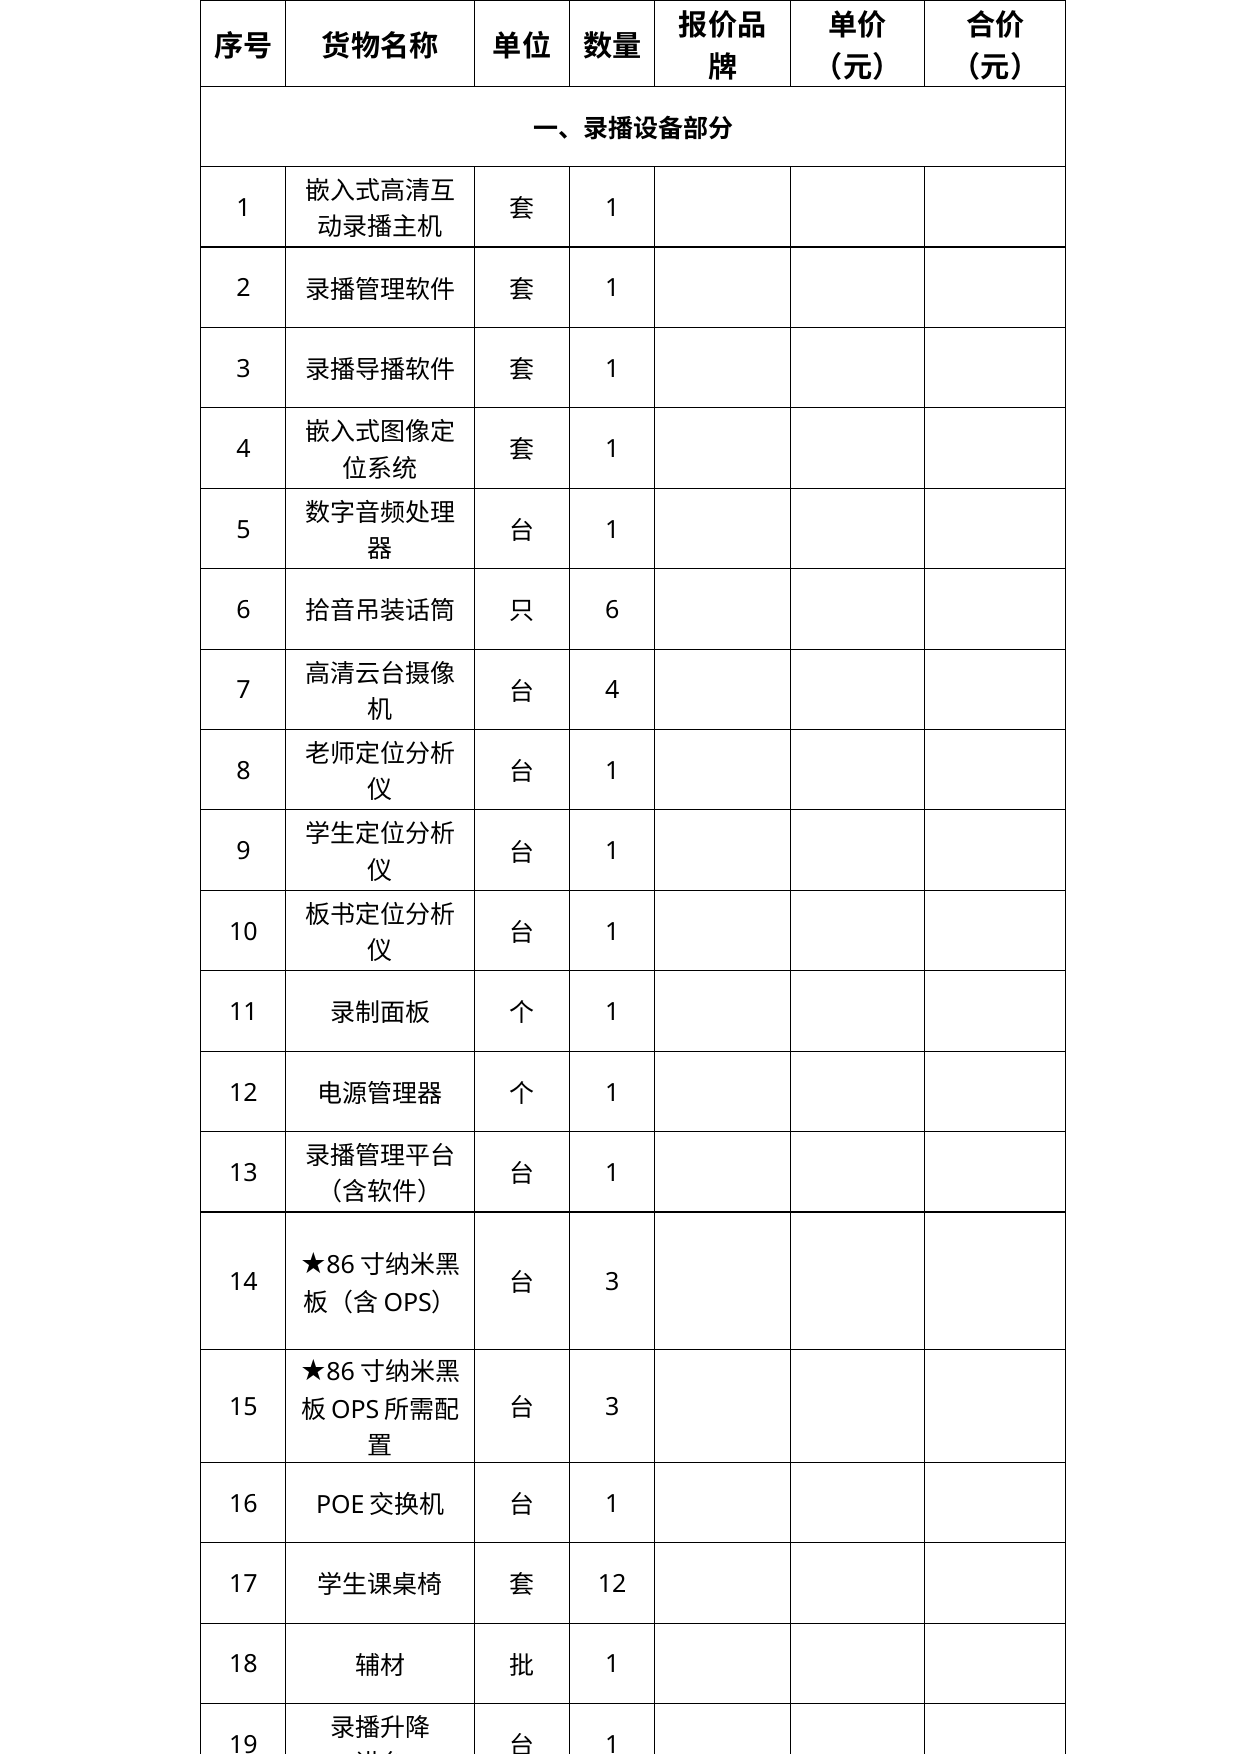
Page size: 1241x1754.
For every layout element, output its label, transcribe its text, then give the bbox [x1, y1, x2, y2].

table_cell [791, 1213, 924, 1348]
table_cell 1 [570, 1624, 654, 1703]
table_cell 1 [570, 971, 654, 1051]
table_cell 1 [570, 1132, 654, 1211]
table_cell 4 [570, 650, 654, 729]
table_cell 1 [570, 1463, 654, 1542]
table_cell 15 [201, 1350, 285, 1462]
table_cell [925, 971, 1065, 1051]
table_cell 6 [201, 569, 285, 648]
table_cell [925, 891, 1065, 970]
table_header 单位 [475, 1, 569, 86]
table_cell [925, 408, 1065, 488]
table_cell 录播导播软件 [286, 328, 474, 407]
table_cell [925, 1543, 1065, 1622]
table_cell [925, 810, 1065, 890]
table_cell 老师定位分析仪 [286, 730, 474, 809]
table_cell 套 [475, 408, 569, 488]
table_cell [655, 328, 790, 407]
table_cell 2 [201, 248, 285, 327]
table_cell POE交换机 [286, 1463, 474, 1542]
table_header 合价（元） [925, 1, 1065, 86]
table_cell 1 [570, 810, 654, 890]
table_cell [655, 891, 790, 970]
table_cell [791, 1052, 924, 1131]
table_cell 拾音吊装话筒 [286, 569, 474, 648]
table_cell 台 [475, 810, 569, 890]
table_cell 台 [475, 489, 569, 568]
table_cell [791, 489, 924, 568]
table_cell [791, 408, 924, 488]
table_cell 台 [475, 1132, 569, 1211]
table_cell [791, 810, 924, 890]
table_cell [791, 1350, 924, 1462]
table_cell 1 [570, 328, 654, 407]
table_cell [925, 1132, 1065, 1211]
table_cell 1 [570, 167, 654, 246]
table_cell 只 [475, 569, 569, 648]
table_cell 1 [570, 891, 654, 970]
table_cell 套 [475, 167, 569, 246]
table_cell [655, 1543, 790, 1622]
table_cell 电源管理器 [286, 1052, 474, 1131]
table_cell [925, 569, 1065, 648]
table_cell [791, 328, 924, 407]
table_cell [655, 1213, 790, 1348]
table_cell 学生课桌椅 [286, 1543, 474, 1622]
table_cell 录制面板 [286, 971, 474, 1051]
table_cell 13 [201, 1132, 285, 1211]
table_cell [655, 1350, 790, 1462]
table_cell ★86寸纳米黑板（含OPS） [286, 1213, 474, 1348]
table_cell 10 [201, 891, 285, 970]
table_cell 12 [201, 1052, 285, 1131]
table_cell 高清云台摄像机 [286, 650, 474, 729]
table_header 单价（元） [791, 1, 924, 86]
table_cell [655, 1624, 790, 1703]
table_cell [925, 1624, 1065, 1703]
table_cell 1 [570, 1704, 654, 1754]
table_cell 台 [475, 1463, 569, 1542]
table_cell 台 [475, 1213, 569, 1348]
table_cell 12 [570, 1543, 654, 1622]
table_cell 3 [201, 328, 285, 407]
table_cell 11 [201, 971, 285, 1051]
table_cell 台 [475, 650, 569, 729]
table_cell [791, 1543, 924, 1622]
table_cell [655, 569, 790, 648]
table_cell [925, 650, 1065, 729]
table_cell 8 [201, 730, 285, 809]
table_cell [925, 1463, 1065, 1542]
table_cell [791, 891, 924, 970]
table_cell [791, 569, 924, 648]
table_cell 嵌入式图像定位系统 [286, 408, 474, 488]
table_header 报价品牌 [655, 1, 790, 86]
table_cell [791, 1463, 924, 1542]
table_header 数量 [570, 1, 654, 86]
table_cell 3 [570, 1213, 654, 1348]
table_header 序号 [201, 1, 285, 86]
table_cell [655, 1052, 790, 1131]
table_cell 6 [570, 569, 654, 648]
table_cell [925, 1704, 1065, 1754]
table_cell [925, 328, 1065, 407]
table_cell 14 [201, 1213, 285, 1348]
table_cell 台 [475, 730, 569, 809]
table_cell 18 [201, 1624, 285, 1703]
table_cell [655, 730, 790, 809]
table_cell [655, 971, 790, 1051]
table_cell 套 [475, 248, 569, 327]
table_cell [791, 1704, 924, 1754]
table_cell 1 [570, 248, 654, 327]
table_cell [655, 408, 790, 488]
table_cell ★86寸纳米黑板OPS所需配置 [286, 1350, 474, 1462]
table_cell 4 [201, 408, 285, 488]
table_cell 批 [475, 1624, 569, 1703]
table_cell [655, 167, 790, 246]
table_cell [925, 730, 1065, 809]
table_cell 学生定位分析仪 [286, 810, 474, 890]
table_cell 台 [475, 1350, 569, 1462]
table_cell 套 [475, 328, 569, 407]
table_cell [925, 1213, 1065, 1348]
table_cell 1 [570, 489, 654, 568]
table_cell [655, 1704, 790, 1754]
table_cell 个 [475, 971, 569, 1051]
table_cell 台 [475, 891, 569, 970]
table_cell [925, 167, 1065, 246]
table_cell 辅材 [286, 1624, 474, 1703]
table_cell 个 [475, 1052, 569, 1131]
table_cell [925, 1350, 1065, 1462]
table_cell [655, 810, 790, 890]
table_cell [925, 489, 1065, 568]
table_cell [791, 1624, 924, 1703]
table_cell [655, 489, 790, 568]
table_cell [791, 1132, 924, 1211]
table_cell 录播管理平台（含软件） [286, 1132, 474, 1211]
table_cell 3 [570, 1350, 654, 1462]
table_cell 1 [570, 730, 654, 809]
table_header 货物名称 [286, 1, 474, 86]
table_cell 9 [201, 810, 285, 890]
table_cell [925, 248, 1065, 327]
table_cell [791, 730, 924, 809]
table_cell 一、录播设备部分 [201, 87, 1065, 166]
table_cell 录播升降 讲台 [286, 1704, 474, 1754]
table_cell [791, 167, 924, 246]
table_cell [655, 1463, 790, 1542]
table_cell 1 [201, 167, 285, 246]
table_cell [655, 650, 790, 729]
table_cell [655, 1132, 790, 1211]
table_cell 录播管理软件 [286, 248, 474, 327]
table_cell 17 [201, 1543, 285, 1622]
table_cell 数字音频处理器 [286, 489, 474, 568]
table_cell 19 [201, 1704, 285, 1754]
table_cell [791, 248, 924, 327]
table_cell [791, 650, 924, 729]
table_cell [925, 1052, 1065, 1131]
table_cell [655, 248, 790, 327]
table_cell 套 [475, 1543, 569, 1622]
table_cell 1 [570, 408, 654, 488]
table_cell 1 [570, 1052, 654, 1131]
table_cell 嵌入式高清互动录播主机 [286, 167, 474, 246]
table_cell 台 [475, 1704, 569, 1754]
table_cell 16 [201, 1463, 285, 1542]
table_cell 7 [201, 650, 285, 729]
table_cell [791, 971, 924, 1051]
table_cell 板书定位分析仪 [286, 891, 474, 970]
table_cell 5 [201, 489, 285, 568]
